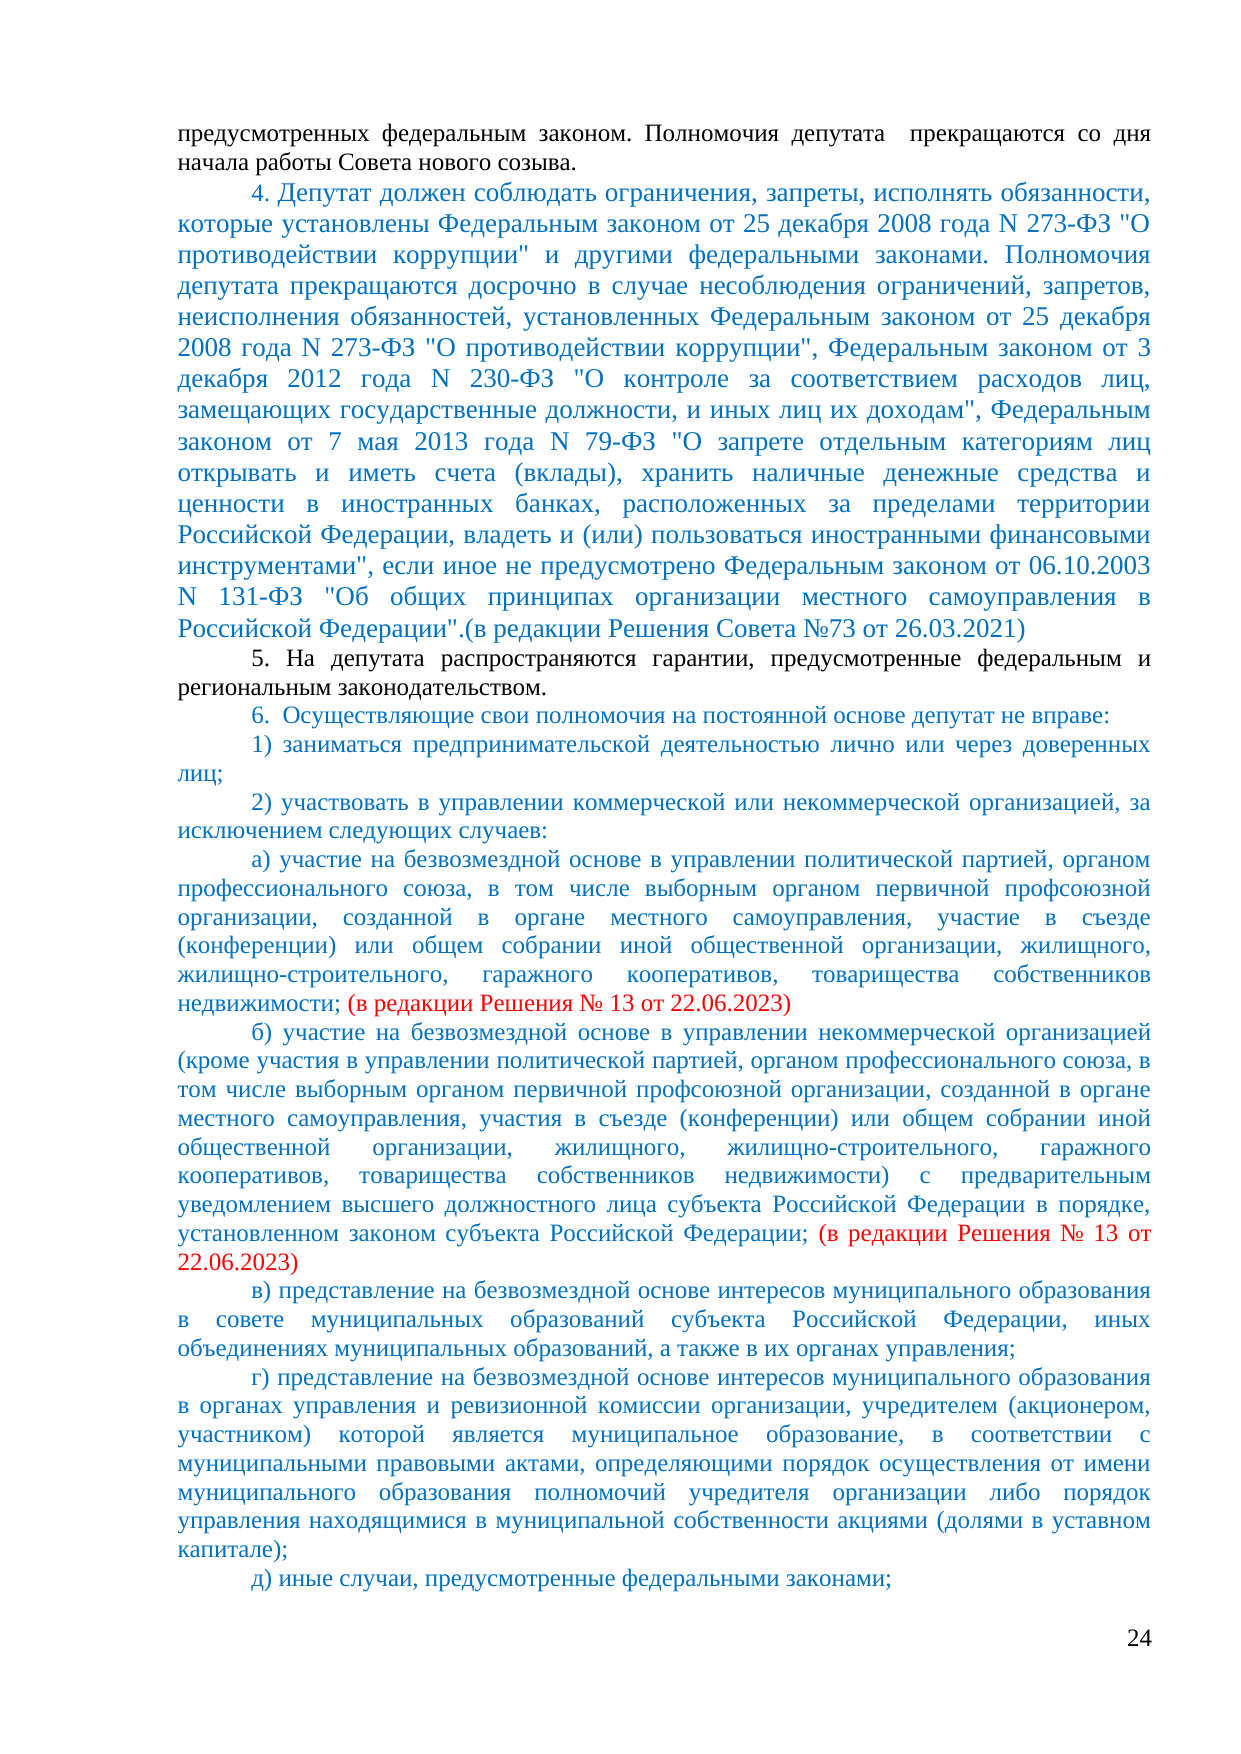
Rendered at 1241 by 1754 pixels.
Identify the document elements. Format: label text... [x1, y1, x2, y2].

text 2) участвовать в управлении коммерческой или некоммерческой организацией, за исключением следующих случаев: [177, 787, 1152, 844]
text 1) заниматься предпринимательской деятельностью лично или через доверенных лиц; [177, 729, 1152, 787]
text г) представление на безвозмездной основе интересов муниципального образования в органах управления и ревизионной комиссии организации, учредителем (акционером, участником) которой является муниципальное образование, в соответствии с муниципальными правовыми актами, определяющими порядок осуществления от имени муниципального образования полномочий учредителя организации либо порядок управления находящимися в муниципальной собственности акциями (долями в уставном капитале); [177, 1362, 1152, 1563]
text 4. Депутат должен соблюдать ограничения, запреты, исполнять обязанности, которые установлены Федеральным законом от 25 декабря 2008 года N 273-ФЗ "О противодействии коррупции" и другими федеральными законами. Полномочия депутата прекращаются досрочно в случае несоблюдения ограничений, запретов, неисполнения обязанностей, установленных Федеральным законом от 25 декабря 2008 года N 273-ФЗ "О противодействии коррупции", Федеральным законом от 3 декабря 2012 года N 230-ФЗ "О контроле за соответствием расходов лиц, замещающих государственные должности, и иных лиц их доходам", Федеральным законом от 7 мая 2013 года N 79-ФЗ "О запрете отдельным категориям лиц открывать и иметь счета (вклады), хранить наличные денежные средства и ценности в иностранных банках, расположенных за пределами территории Российской Федерации, владеть и (или) пользоваться иностранными финансовыми инструментами", если иное не предусмотрено Федеральным законом от 06.10.2003 N 131-ФЗ "Об общих принципах организации местного самоуправления в Российской Федерации".(в редакции Решения Совета №73 от 26.03.2021) [177, 176, 1152, 643]
text а) участие на безвозмездной основе в управлении политической партией, органом профессионального союза, в том числе выборным органом первичной профсоюзной организации, созданной в органе местного самоуправления, участие в съезде (конференции) или общем собрании иной общественной организации, жилищного, жилищно-строительного, гаражного кооперативов, товарищества собственников недвижимости; (в редакции Решения № 13 от 22.06.2023) [177, 844, 1152, 1017]
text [177, 118, 1152, 176]
text 6. Осуществляющие свои полномочия на постоянной основе депутат не вправе: [177, 700, 1152, 729]
text в) представление на безвозмездной основе интересов муниципального образования в совете муниципальных образований субъекта Российской Федерации, иных объединениях муниципальных образований, а также в их органах управления; [177, 1275, 1152, 1362]
text 5. На депутата распространяются гарантии, предусмотренные федеральным и региональным законодательством. [177, 643, 1152, 700]
text д) иные случаи, предусмотренные федеральными законами; [177, 1563, 1152, 1592]
text б) участие на безвозмездной основе в управлении некоммерческой организацией (кроме участия в управлении политической партией, органом профессионального союза, в том числе выборным органом первичной профсоюзной организации, созданной в органе местного самоуправления, участия в съезде (конференции) или общем собрании иной общественной организации, жилищного, жилищно-строительного, гаражного кооперативов, товарищества собственников недвижимости) с предварительным уведомлением высшего должностного лица субъекта Российской Федерации в порядке, установленном законом субъекта Российской Федерации; (в редакции Решения № 13 от 22.06.2023) [177, 1017, 1152, 1275]
